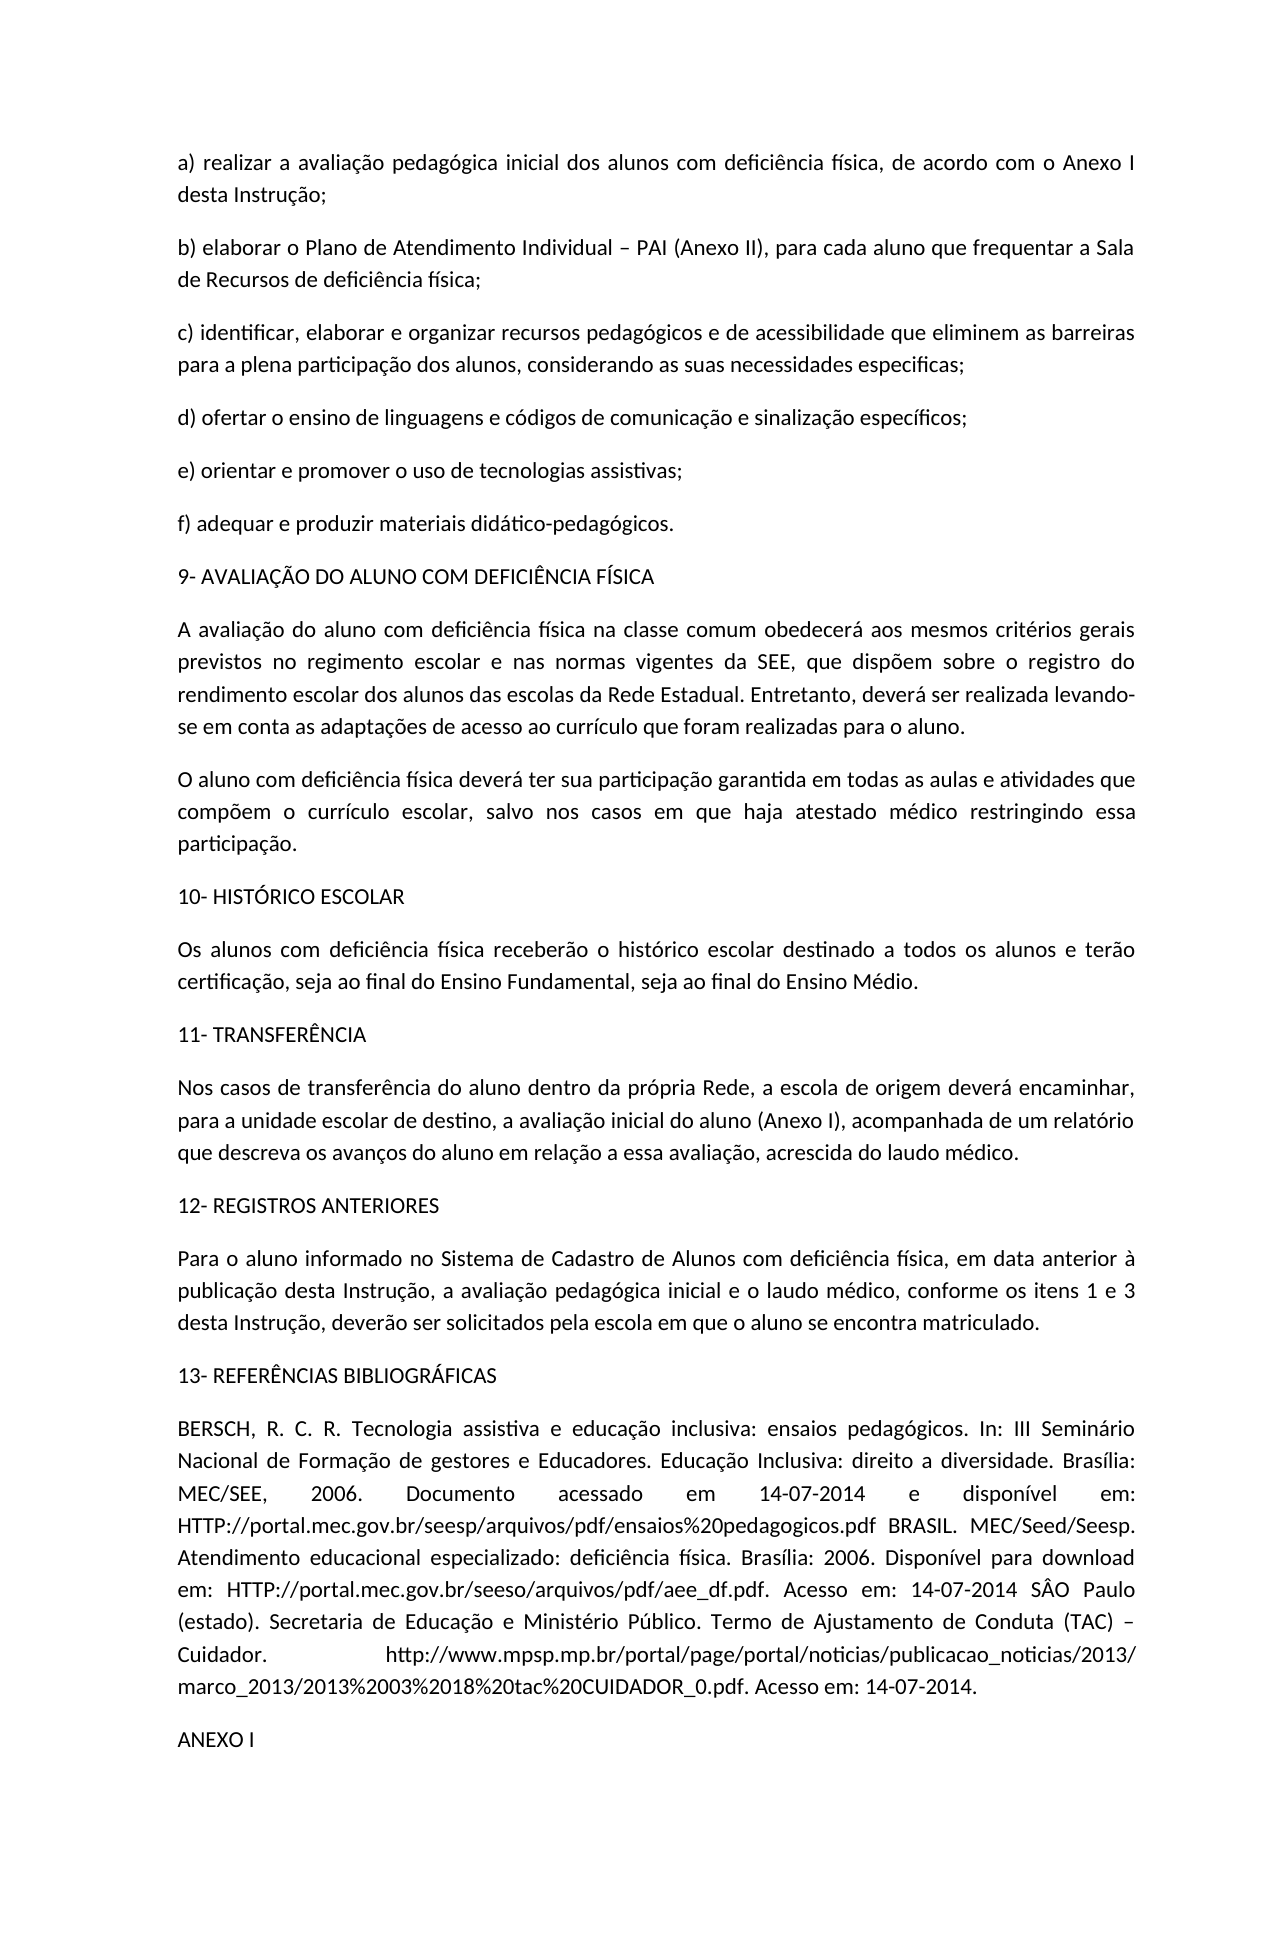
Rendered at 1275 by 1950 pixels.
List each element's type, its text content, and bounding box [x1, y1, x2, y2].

text ANEXO I [177, 1725, 1137, 1753]
text 11- TRANSFERÊNCIA [177, 1021, 1137, 1048]
text a) realizar a avaliação pedagógica inicial dos alunos com deficiência física, de acordo com o Anexo I desta Instrução; [177, 148, 1137, 208]
text A avaliação do aluno com deficiência física na classe comum obedecerá aos mesmos critérios gerais previstos no regimento escolar e nas normas vigentes da SEE, que dispõem sobre o registro do rendimento escolar dos alunos das escolas da Rede Estadual. Entretanto, deverá ser realizada levando-se em conta as adaptações de acesso ao currículo que foram realizadas para o aluno. [177, 615, 1137, 740]
text 12- REGISTROS ANTERIORES [177, 1191, 1137, 1219]
text e) orientar e promover o uso de tecnologias assistivas; [177, 456, 1137, 484]
text O aluno com deficiência física deverá ter sua participação garantida em todas as aulas e atividades que compõem o currículo escolar, salvo nos casos em que haja atestado médico restringindo essa participação. [177, 765, 1137, 857]
text BERSCH, R. C. R. Tecnologia assistiva e educação inclusiva: ensaios pedagógicos. In: III Seminário Nacional de Formação de gestores e Educadores. Educação Inclusiva: direito a diversidade. Brasília: MEC/SEE, 2006. Documento acessado em 14-07-2014 e disponível em: HTTP://portal.mec.gov.br/seesp/arquivos/pdf/ensaios%20pedagogicos.pdf BRASIL. MEC/Seed/Seesp. Atendimento educacional especializado: deficiência física. Brasília: 2006. Disponível para download em: HTTP://portal.mec.gov.br/seeso/arquivos/pdf/aee_df.pdf. Acesso em: 14-07-2014 SÂO Paulo (estado). Secretaria de Educação e Ministério Público. Termo de Ajustamento de Conduta (TAC) – Cuidador. http://www.mpsp.mp.br/portal/page/portal/noticias/publicacao_noticias/2013/marco_2013/2013%2003%2018%20tac%20CUIDADOR_0.pdf. Acesso em: 14-07-2014. [177, 1414, 1137, 1700]
text Para o aluno informado no Sistema de Cadastro de Alunos com deficiência física, em data anterior à publicação desta Instrução, a avaliação pedagógica inicial e o laudo médico, conforme os itens 1 e 3 desta Instrução, deverão ser solicitados pela escola em que o aluno se encontra matriculado. [177, 1244, 1137, 1336]
text c) identificar, elaborar e organizar recursos pedagógicos e de acessibilidade que eliminem as barreiras para a plena participação dos alunos, considerando as suas necessidades especificas; [177, 318, 1137, 378]
text d) ofertar o ensino de linguagens e códigos de comunicação e sinalização específicos; [177, 403, 1137, 431]
text 10- HISTÓRICO ESCOLAR [177, 882, 1137, 910]
text b) elaborar o Plano de Atendimento Individual – PAI (Anexo II), para cada aluno que frequentar a Sala de Recursos de deficiência física; [177, 233, 1137, 293]
text 9- AVALIAÇÃO DO ALUNO COM DEFICIÊNCIA FÍSICA [177, 562, 1137, 590]
text 13- REFERÊNCIAS BIBLIOGRÁFICAS [177, 1361, 1137, 1389]
text f) adequar e produzir materiais didático-pedagógicos. [177, 509, 1137, 537]
text Nos casos de transferência do aluno dentro da própria Rede, a escola de origem deverá encaminhar, para a unidade escolar de destino, a avaliação inicial do aluno (Anexo I), acompanhada de um relatório que descreva os avanços do aluno em relação a essa avaliação, acrescida do laudo médico. [177, 1073, 1137, 1166]
text Os alunos com deficiência física receberão o histórico escolar destinado a todos os alunos e terão certificação, seja ao final do Ensino Fundamental, seja ao final do Ensino Médio. [177, 935, 1137, 996]
